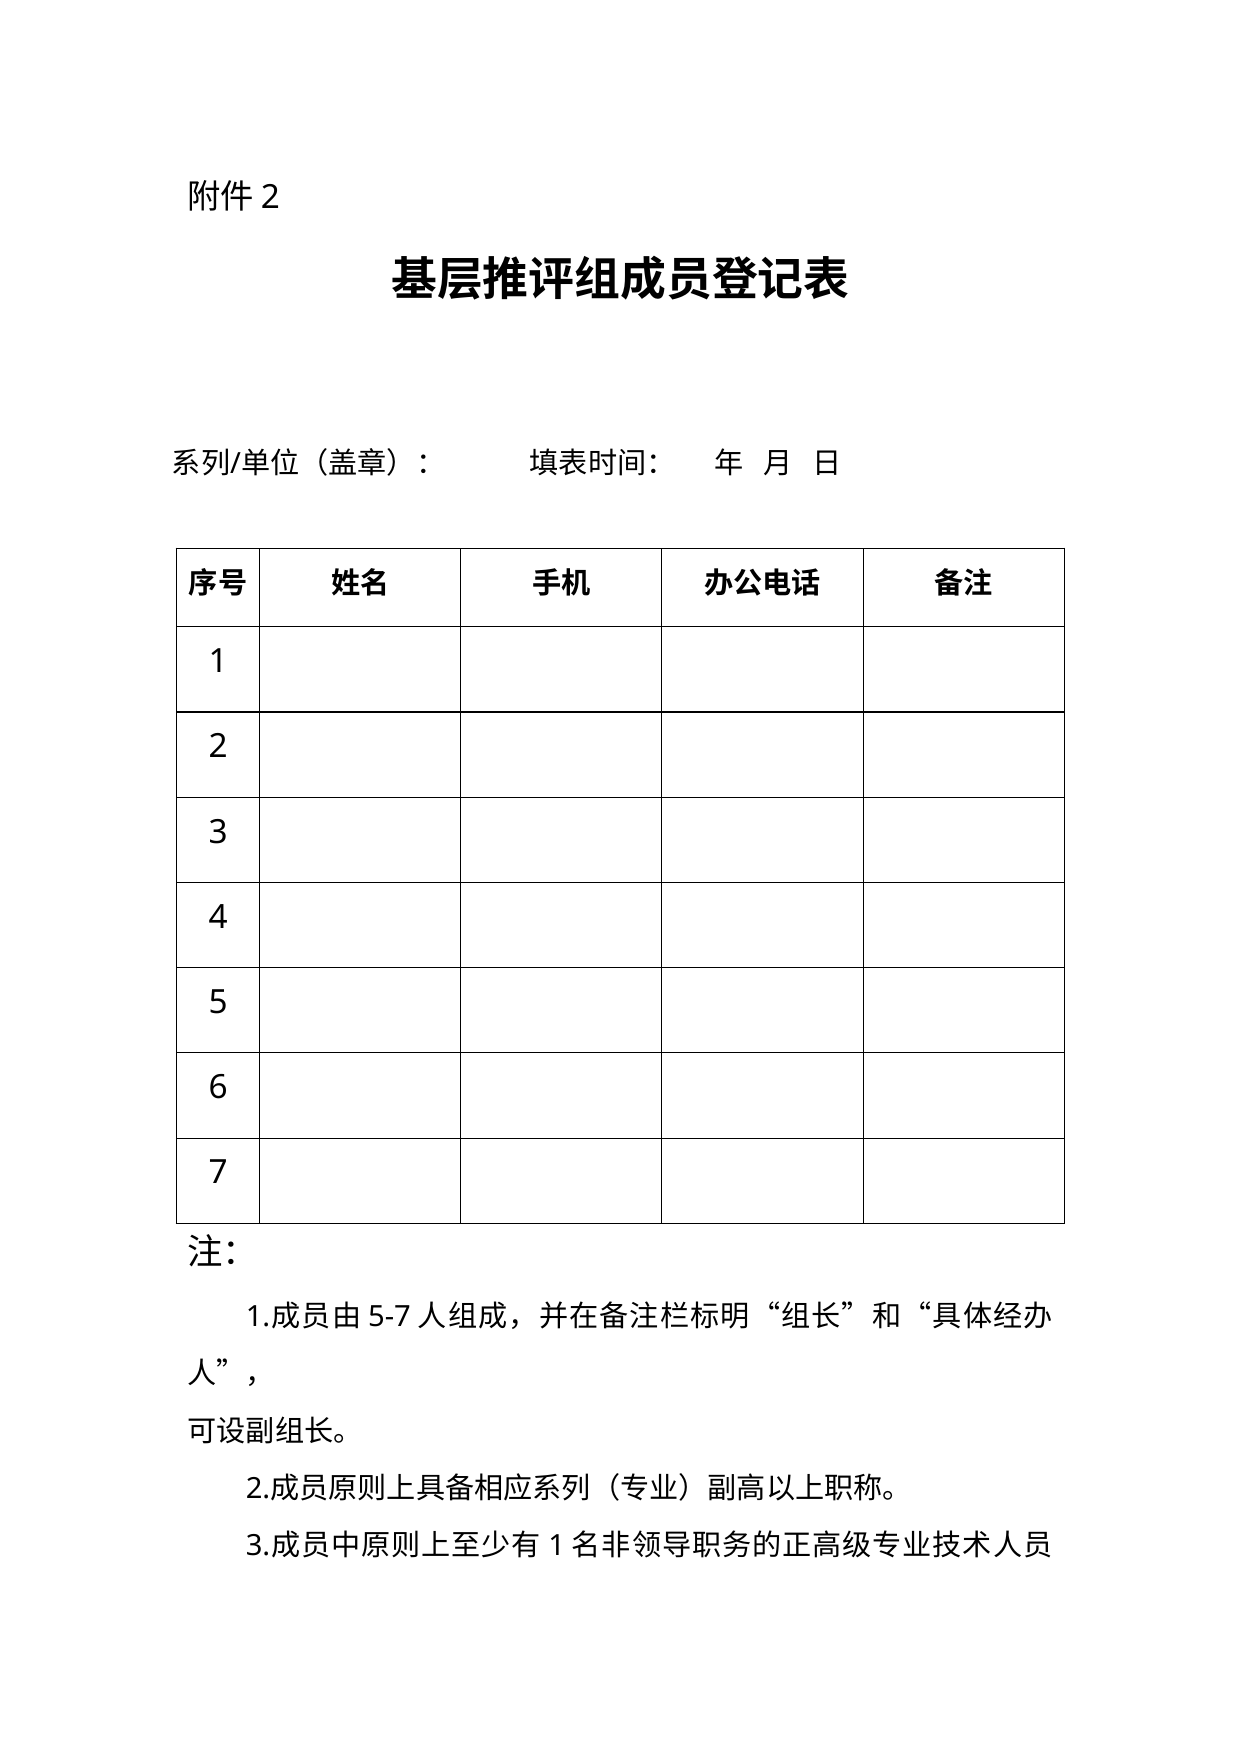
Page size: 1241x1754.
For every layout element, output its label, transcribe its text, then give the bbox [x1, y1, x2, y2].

table_cell [260, 713, 460, 797]
table_cell [864, 1053, 1064, 1137]
table_cell [260, 627, 460, 711]
table_cell [864, 883, 1064, 967]
table_cell [864, 968, 1064, 1052]
table_cell [864, 627, 1064, 711]
text 系列/单位（盖章）： 填表时间： 年 月 日 [172, 428, 1053, 493]
table_cell [260, 1139, 460, 1223]
text 2.成员原则上具备相应系列（专业）副高以上职称。 [187, 1464, 1053, 1507]
table_header 手机 [461, 549, 661, 626]
table_cell 7 [177, 1139, 259, 1223]
table_cell [662, 883, 863, 967]
table_cell [864, 713, 1064, 797]
table_cell 5 [177, 968, 259, 1052]
table_header 序号 [177, 549, 259, 626]
table_cell [461, 968, 661, 1052]
table_cell [662, 627, 863, 711]
table_cell [260, 883, 460, 967]
text 基层推评组成员登记表 [187, 227, 1053, 324]
table_cell [461, 1139, 661, 1223]
table_header 备注 [864, 549, 1064, 626]
table_cell 4 [177, 883, 259, 967]
table_cell [260, 798, 460, 882]
table_cell 2 [177, 713, 259, 797]
table_cell [461, 713, 661, 797]
table_cell [662, 1139, 863, 1223]
table_cell [461, 883, 661, 967]
text 可设副组长。 [187, 1407, 1053, 1449]
table_cell [260, 1053, 460, 1137]
table_cell [461, 1053, 661, 1137]
text 1.成员由5-7人组成，并在备注栏标明“组长”和“具体经办人”， [187, 1293, 1053, 1392]
table_cell [662, 1053, 863, 1137]
table_header 办公电话 [662, 549, 863, 626]
table_cell [864, 798, 1064, 882]
table_cell [662, 968, 863, 1052]
table_cell 1 [177, 627, 259, 711]
table_header 姓名 [260, 549, 460, 626]
table_cell 6 [177, 1053, 259, 1137]
table_cell [461, 627, 661, 711]
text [187, 1521, 1053, 1564]
text 附件2 [187, 162, 1053, 227]
table_cell [260, 968, 460, 1052]
table_cell 3 [177, 798, 259, 882]
text 注： [187, 1224, 1053, 1275]
table_cell [864, 1139, 1064, 1223]
table_cell [662, 798, 863, 882]
table_cell [461, 798, 661, 882]
table_cell [662, 713, 863, 797]
